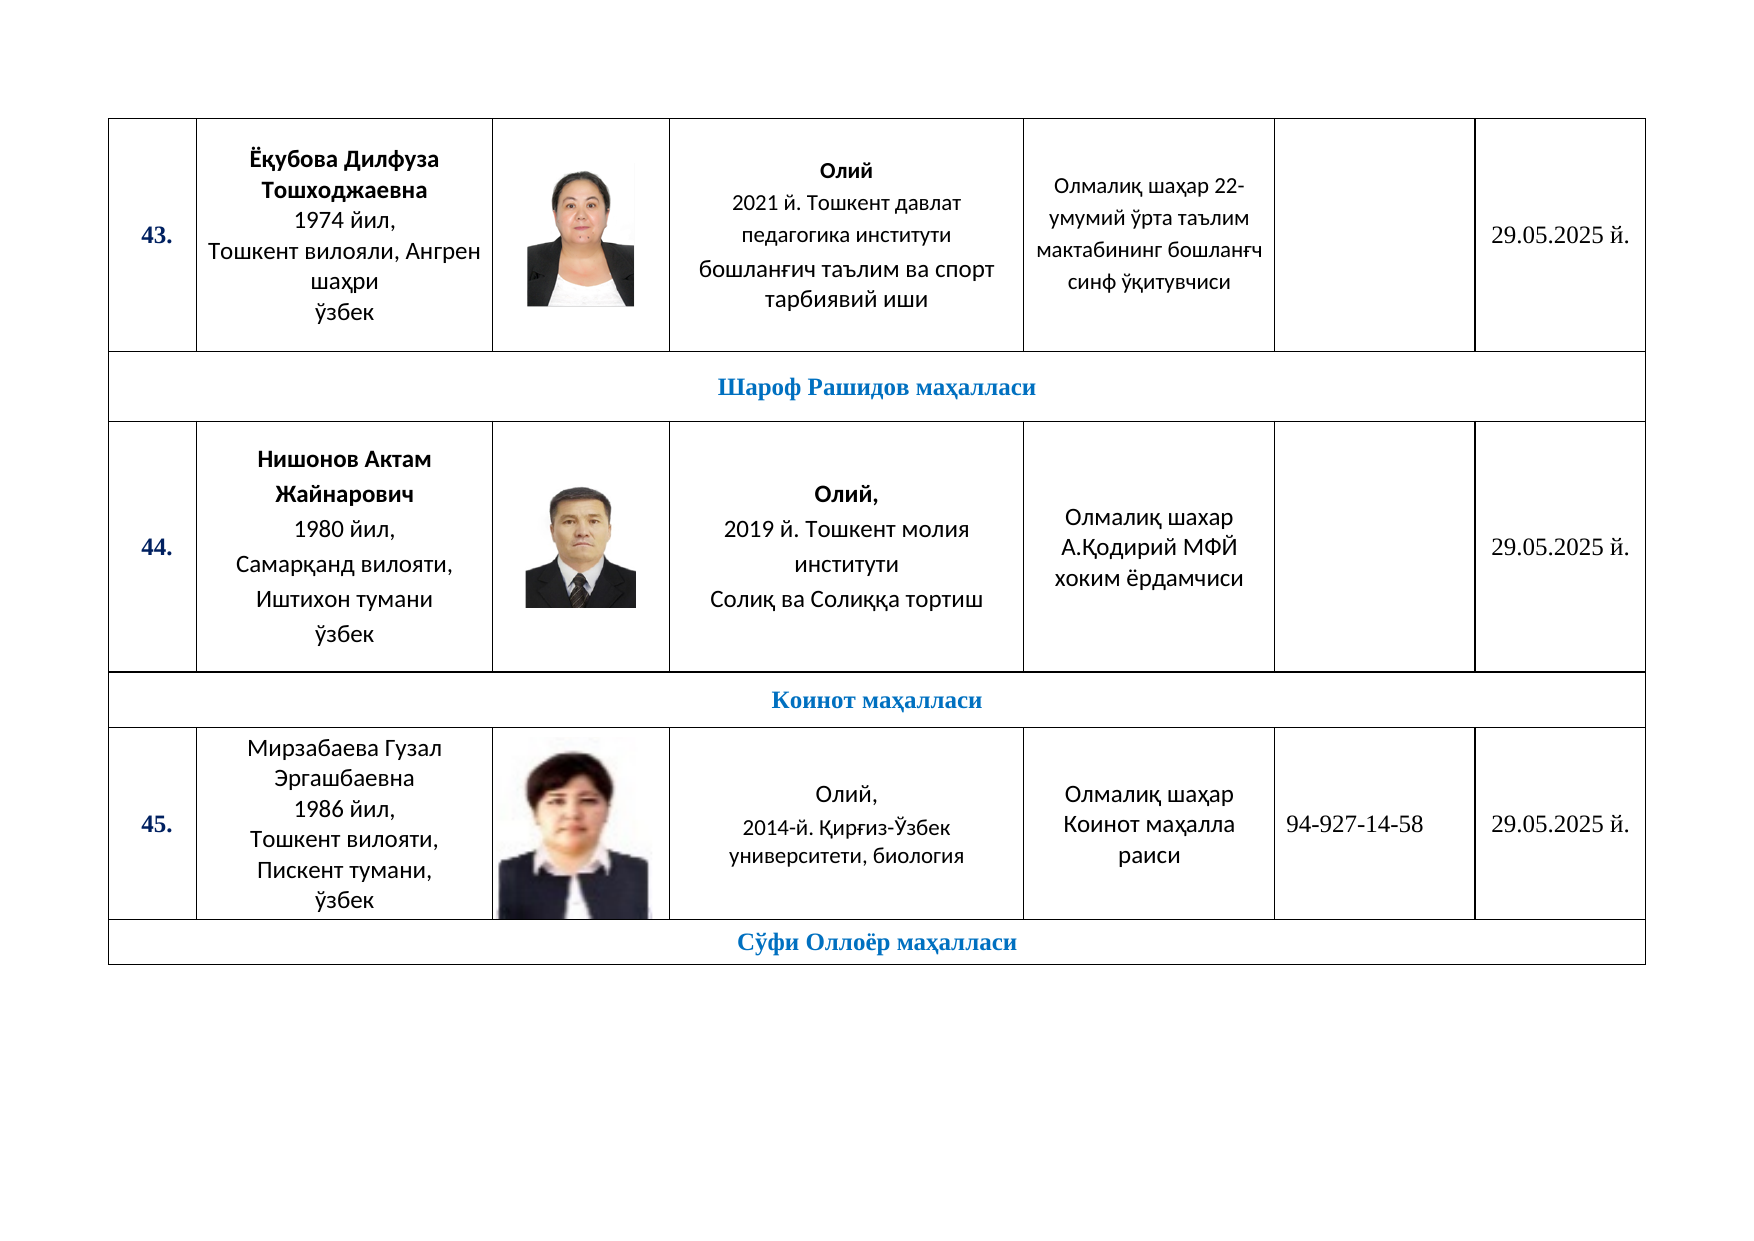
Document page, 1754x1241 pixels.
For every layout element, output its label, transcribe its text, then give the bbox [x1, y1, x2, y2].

table_cell Нишонов Актам Жайнарович 1980 йил, Самарқанд вилояти, Иштихон тумани ўзбек [197, 422, 492, 671]
table_cell 29.05.2025 й. [1476, 422, 1645, 671]
table_cell [109, 728, 196, 919]
table_cell [1275, 119, 1474, 351]
table_cell [109, 119, 196, 351]
table_cell Олий, 2019 й. Тошкент молия институти Солиқ ва Солиққа тортиш [670, 422, 1023, 671]
table_cell [493, 422, 669, 671]
table_cell Олий, 2014-й. Қирғиз-Ўзбек университети, биология [670, 728, 1023, 919]
table_cell [1275, 422, 1474, 671]
table_cell Олий 2021 й. Тошкент давлат педагогика институти бошланғич таълим ва спорт тарбиявий иши [670, 119, 1023, 351]
table_cell 29.05.2025 й. [1476, 728, 1645, 919]
picture [525, 485, 636, 608]
table_cell Коинот маҳалласи [109, 673, 1645, 727]
table_cell [493, 728, 669, 919]
table_cell [493, 119, 669, 351]
picture [527, 163, 635, 307]
table_cell Олмалиқ шахар А.Қодирий МФЙ хоким ёрдамчиси [1024, 422, 1274, 671]
table_cell Шароф Рашидов маҳалласи [109, 352, 1645, 421]
table_cell Олмалиқ шаҳар 22-умумий ўрта таълим мактабининг бошланғч синф ўқитувчиси [1024, 119, 1274, 351]
table_cell Мирзабаева Гузал Эргашбаевна 1986 йил, Тошкент вилояти, Пискент тумани, ўзбек [197, 728, 492, 919]
table_cell Олмалиқ шаҳар Коинот маҳалла раиси [1024, 728, 1274, 919]
table_cell 94-927-14-58 [1275, 728, 1474, 919]
table_cell Сўфи Оллоёр маҳалласи [109, 920, 1645, 964]
table_cell Ёқубова Дилфуза Тошходжаевна 1974 йил, Тошкент вилояли, Ангрен шаҳри ўзбек [197, 119, 492, 351]
table_cell 29.05.2025 й. [1476, 119, 1645, 351]
picture [495, 737, 653, 919]
table_cell [109, 422, 196, 671]
